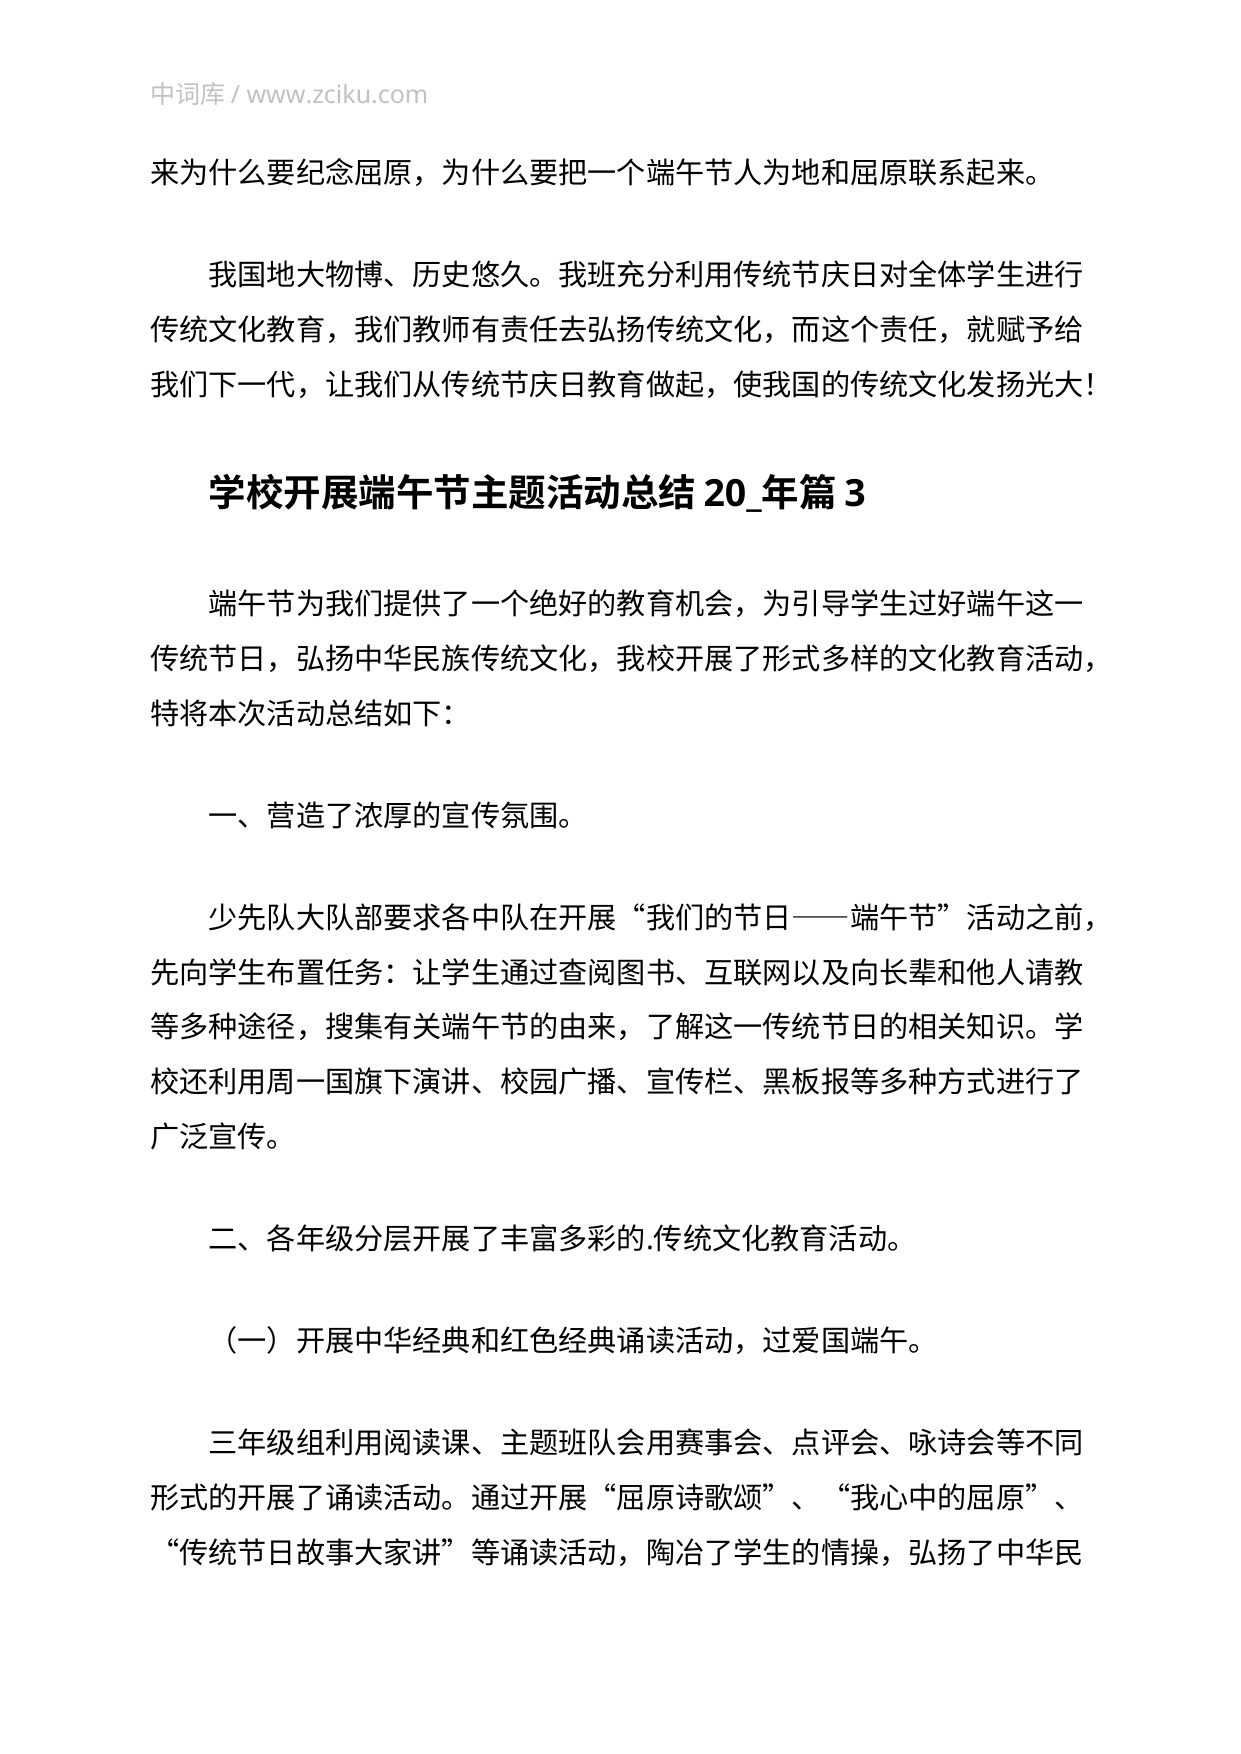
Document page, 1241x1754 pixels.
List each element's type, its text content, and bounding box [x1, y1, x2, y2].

text 我国地大物博、历史悠久。我班充分利用传统节庆日对全体学生进行传统文化教育，我们教师有责任去弘扬传统文化，而这个责任，就赋予给我们下一代，让我们从传统节庆日教育做起，使我国的传统文化发扬光大！ [150, 252, 1090, 404]
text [150, 150, 1090, 192]
text 二、各年级分层开展了丰富多彩的.传统文化教育活动。 [150, 1216, 1090, 1258]
text 学校开展端午节主题活动总结20_年篇3 [150, 463, 1090, 518]
text （一）开展中华经典和红色经典诵读活动，过爱国端午。 [150, 1318, 1090, 1360]
text 端午节为我们提供了一个绝好的教育机会，为引导学生过好端午这一传统节日，弘扬中华民族传统文化，我校开展了形式多样的文化教育活动，特将本次活动总结如下： [150, 581, 1090, 733]
text 少先队大队部要求各中队在开展“我们的节日——端午节”活动之前，先向学生布置任务：让学生通过查阅图书、互联网以及向长辈和他人请教等多种途径，搜集有关端午节的由来，了解这一传统节日的相关知识。学校还利用周一国旗下演讲、校园广播、宣传栏、黑板报等多种方式进行了广泛宣传。 [150, 894, 1090, 1156]
text 一、营造了浓厚的宣传氛围。 [150, 792, 1090, 835]
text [150, 1419, 1090, 1571]
